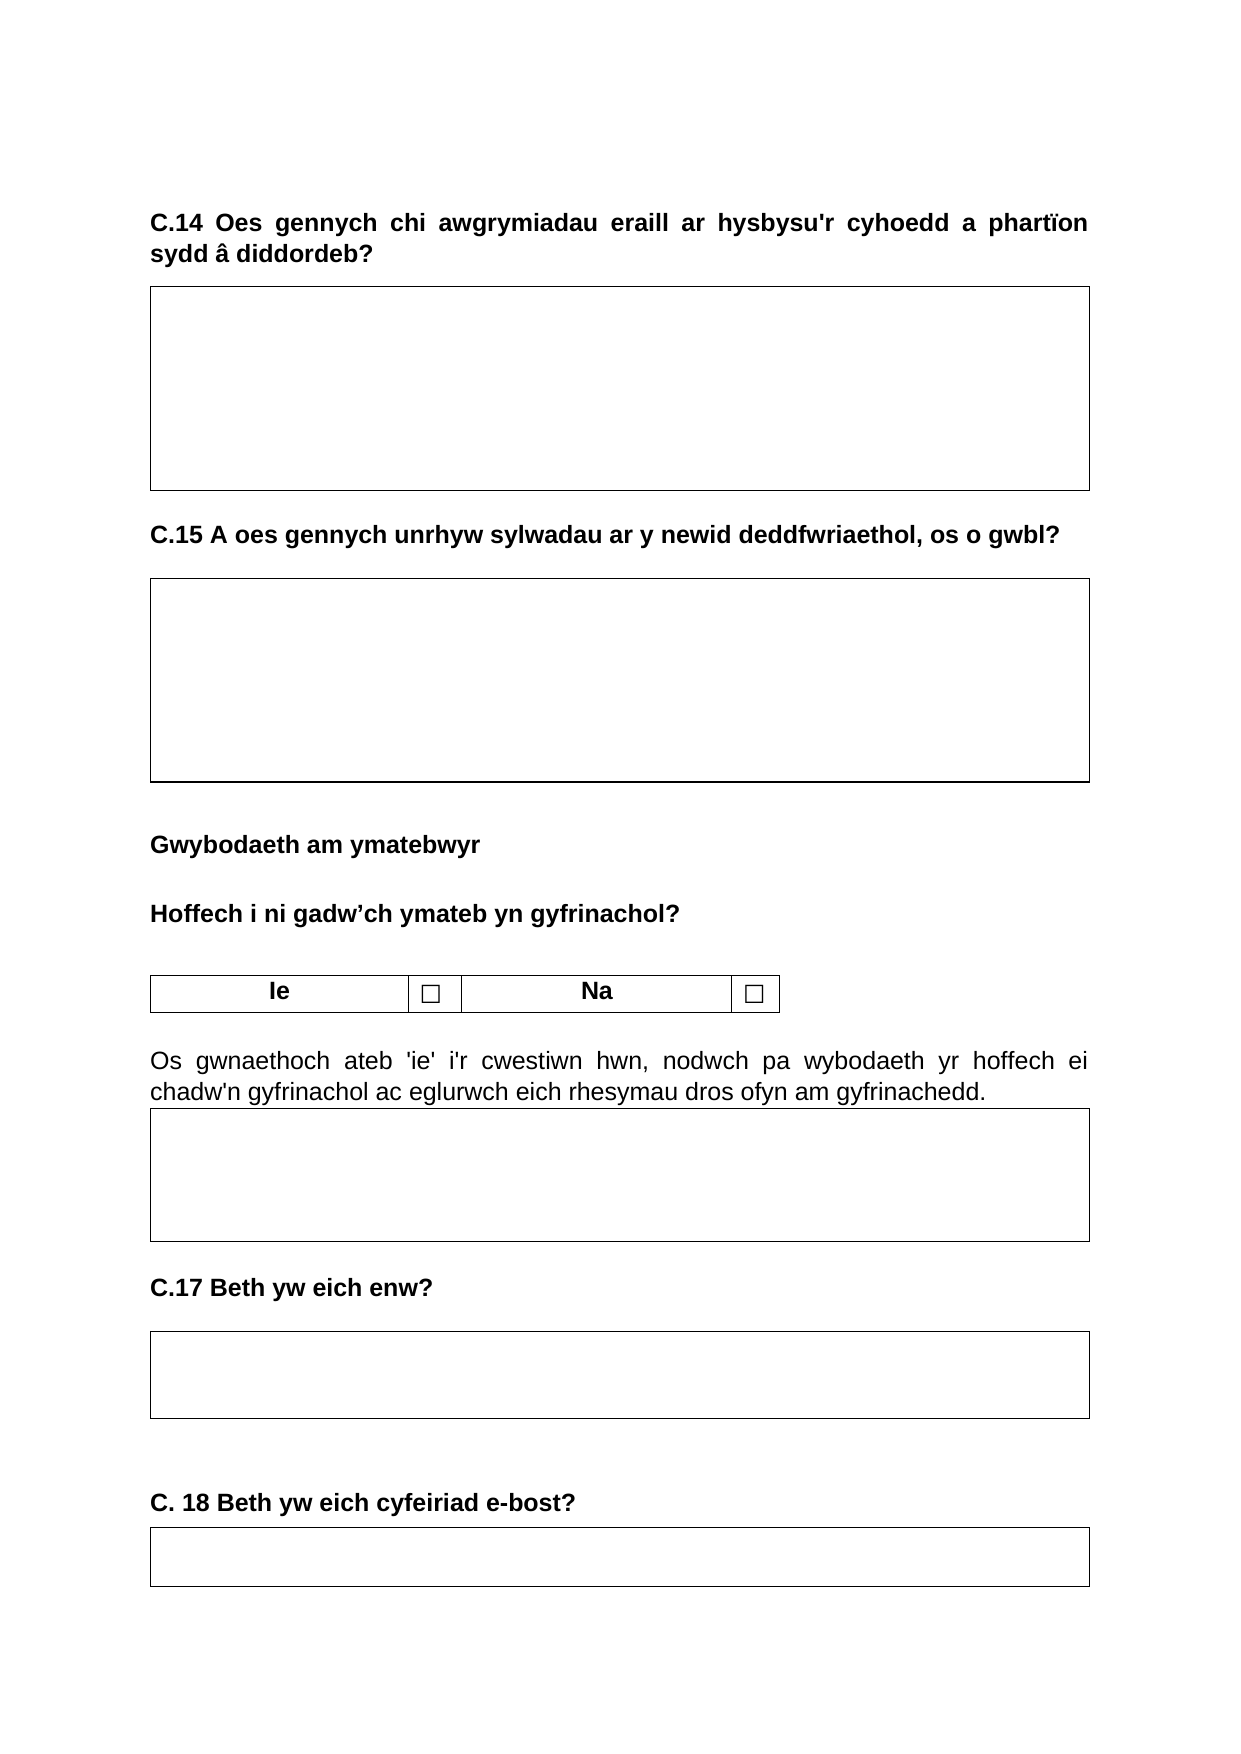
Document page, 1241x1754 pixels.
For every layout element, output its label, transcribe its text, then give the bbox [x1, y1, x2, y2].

table_header [151, 1109, 1089, 1241]
table_header [151, 1332, 1089, 1418]
table_header Na [462, 976, 731, 1012]
text C.17 Beth yw eich enw? [150, 1273, 1090, 1302]
table_header [732, 976, 779, 1012]
table_header Ie [151, 976, 408, 1012]
subtitle C. 18 Beth yw eich cyfeiriad e-bost? [150, 1488, 1090, 1516]
table_header [151, 287, 1089, 490]
text Os gwnaethoch ateb 'ie' i'r cwestiwn hwn, nodwch pa wybodaeth yr hoffech ei chadw'n gyfrinachol ac eglurwch eich rhesymau dros ofyn am gyfrinachedd. [150, 1046, 1090, 1106]
table_header [151, 579, 1089, 781]
text Gwybodaeth am ymatebwyr [150, 830, 1090, 859]
text Hoffech i ni gadw’ch ymateb yn gyfrinachol? [150, 899, 1090, 927]
text C.14 Oes gennych chi awgrymiadau eraill ar hysbysu'r cyhoedd a phartïon sydd â diddordeb? [150, 207, 1090, 267]
table_header [151, 1528, 1089, 1586]
table_header [409, 976, 461, 1012]
text C.15 A oes gennych unrhyw sylwadau ar y newid deddfwriaethol, os o gwbl? [150, 520, 1090, 549]
